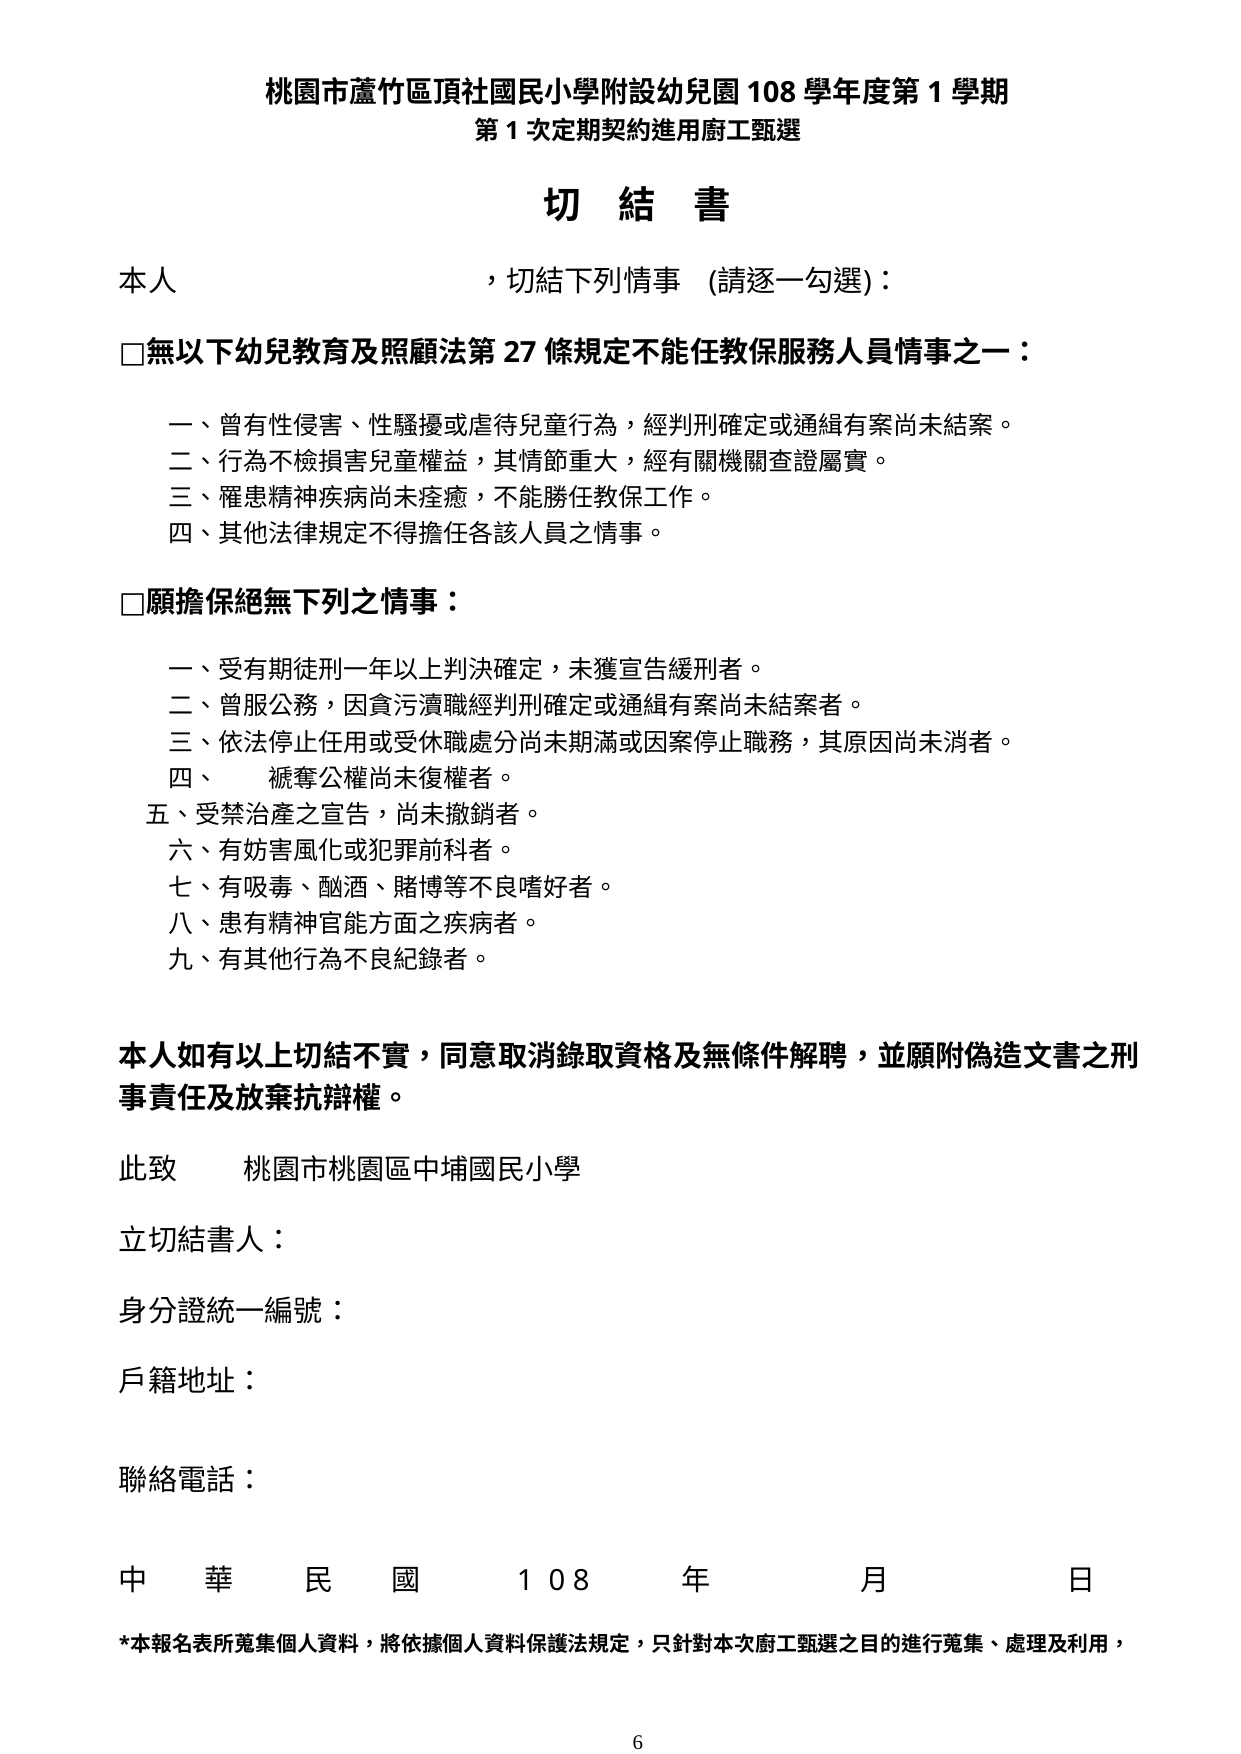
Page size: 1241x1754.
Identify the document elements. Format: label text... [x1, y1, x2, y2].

text 聯絡電話： [119, 1457, 1156, 1499]
text 五、受禁治產之宣告，尚未撤銷者。 [119, 794, 1156, 831]
list 三、罹患精神疾病尚未痊癒，不能勝任教保工作。 [169, 478, 1156, 514]
list 二、行為不檢損害兒童權益，其情節重大，經有關機關查證屬實。 [169, 441, 1156, 478]
list 四、其他法律規定不得擔任各該人員之情事。 [169, 514, 1156, 550]
list 一、曾有性侵害、性騷擾或虐待兒童行為，經判刑確定或通緝有案尚未結案。 [169, 405, 1156, 441]
list 褫奪公權尚未復權者。 [169, 758, 1156, 794]
text 中 華 民 國 1 0 8 年 月 日 [119, 1556, 1156, 1598]
text 立切結書人： [119, 1216, 1156, 1259]
text 切 結 書 [119, 175, 1156, 229]
text 此致 桃園市桃園區中埔國民小學 [119, 1146, 1156, 1188]
list 七、有吸毒、酗酒、賭博等不良嗜好者。 [169, 867, 1156, 903]
text 桃園市蘆竹區頂社國民小學附設幼兒園108 學年度第 1 學期 [119, 68, 1156, 111]
text □願擔保絕無下列之情事： [119, 579, 1156, 621]
list 三、依法停止任用或受休職處分尚未期滿或因案停止職務，其原因尚未消者。 [169, 722, 1156, 758]
text 戶籍地址： [119, 1358, 1156, 1400]
text 第 1 次定期契約進用廚工甄選 [119, 111, 1156, 147]
text 身分證統一編號： [119, 1287, 1156, 1329]
list 八、患有精神官能方面之疾病者。 [169, 903, 1156, 939]
text □無以下幼兒教育及照顧法第 27 條規定不能任教保服務人員情事之一： [119, 329, 1156, 371]
list 一、受有期徒刑一年以上判決確定，未獲宣告緩刑者。 [169, 649, 1156, 686]
list 九、有其他行為不良紀錄者。 [169, 939, 1156, 976]
text *本報名表所蒐集個人資料，將依據個人資料保護法規定，只針對本次廚工甄選之目的進行蒐集、處理及利用， [119, 1627, 1156, 1657]
list 二、曾服公務，因貪污瀆職經判刑確定或通緝有案尚未結案者。 [169, 686, 1156, 722]
text 本人 ，切結下列情事 (請逐一勾選)： [119, 258, 1156, 300]
list 六、有妨害風化或犯罪前科者。 [169, 831, 1156, 867]
text 本人如有以上切結不實，同意取消錄取資格及無條件解聘，並願附偽造文書之刑事責任及放棄抗辯權。 [119, 1033, 1156, 1117]
